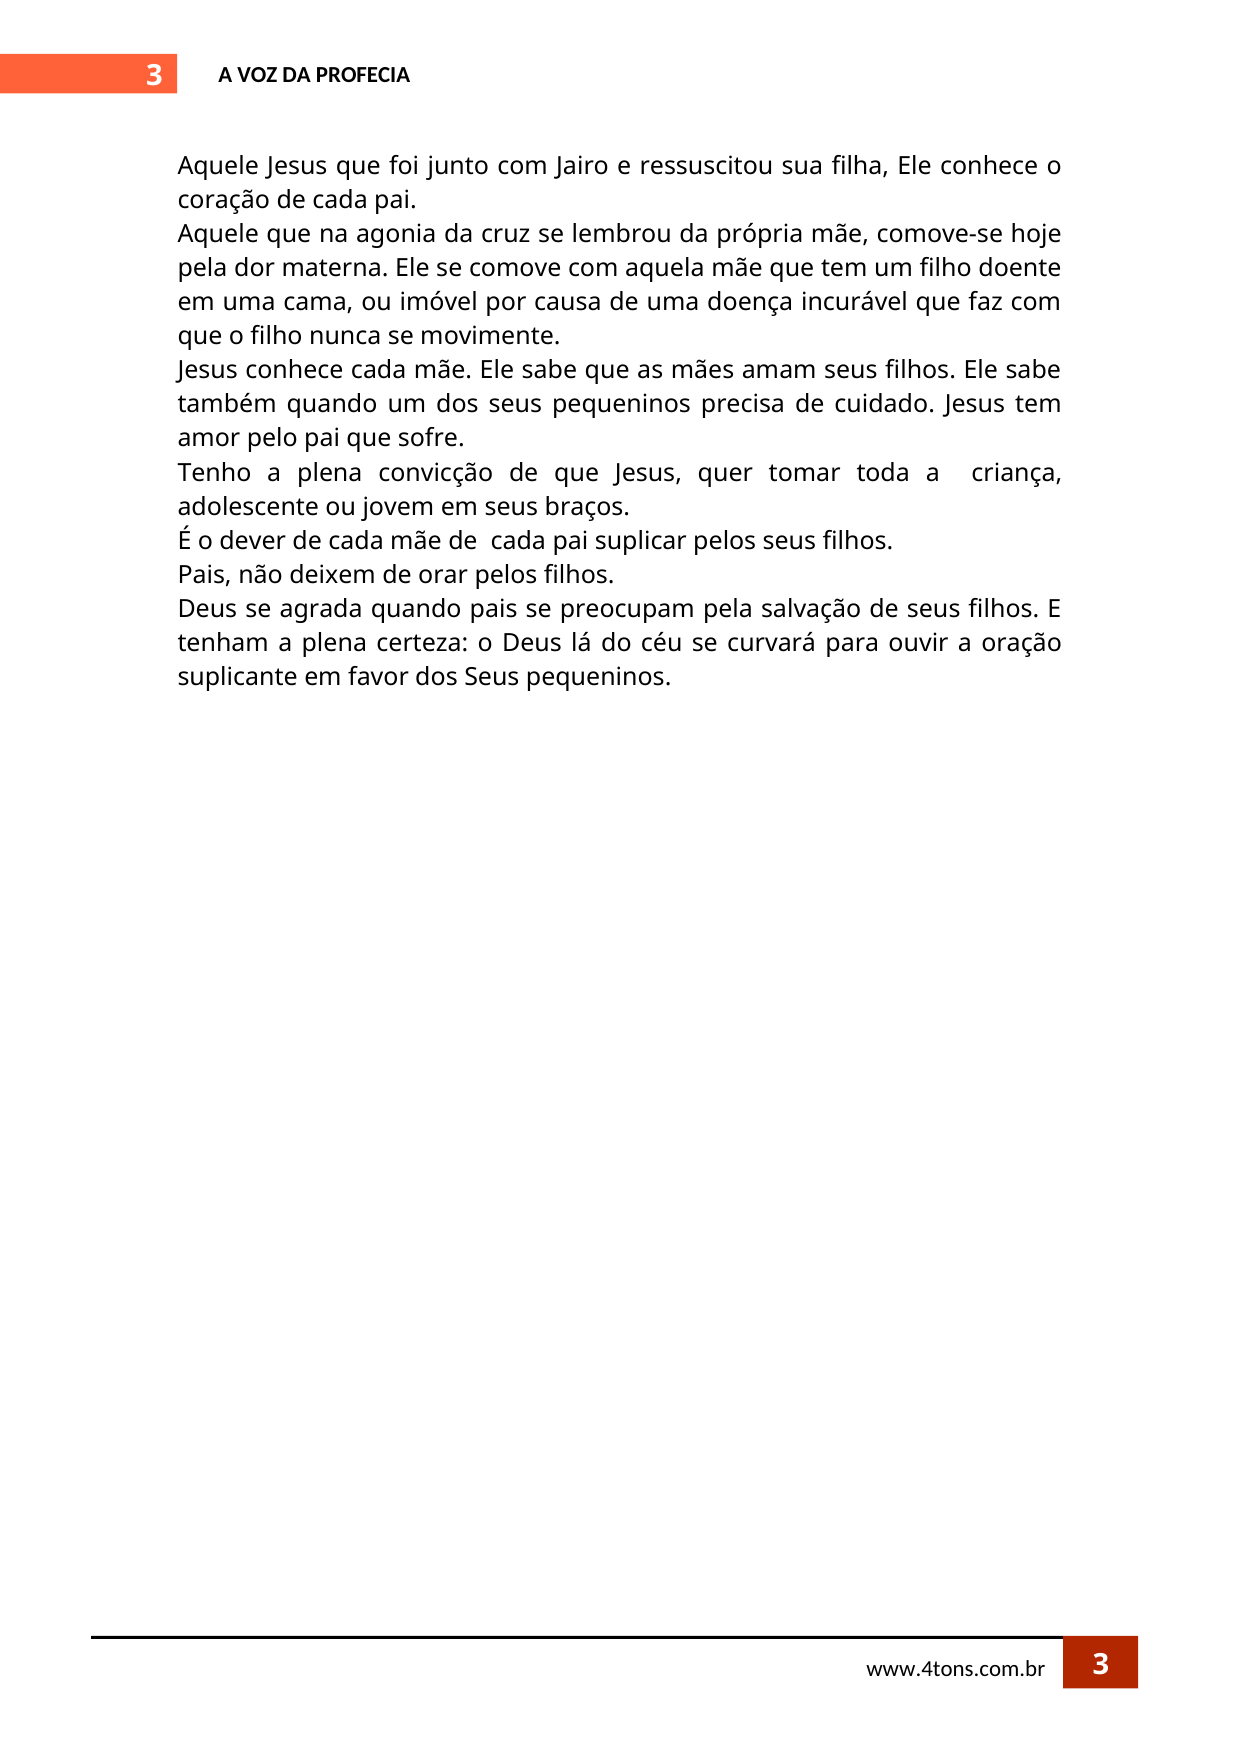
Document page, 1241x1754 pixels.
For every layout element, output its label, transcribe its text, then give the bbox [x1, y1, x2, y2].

text Tenho a plena convicção de que Jesus, quer tomar toda a criança, adolescente ou jovem em seus braços. [177, 454, 1063, 522]
text Jesus conhece cada mãe. Ele sabe que as mães amam seus filhos. Ele sabe também quando um dos seus pequeninos precisa de cuidado. Jesus tem amor pelo pai que sofre. [177, 352, 1063, 454]
text Deus se agrada quando pais se preocupam pela salvação de seus filhos. E tenham a plena certeza: o Deus lá do céu se curvará para ouvir a oração suplicante em favor dos Seus pequeninos. [177, 590, 1063, 693]
text Aquele que na agonia da cruz se lembrou da própria mãe, comove-se hoje pela dor materna. Ele se comove com aquela mãe que tem um filho doente em uma cama, ou imóvel por causa de uma doença incurável que faz com que o filho nunca se movimente. [177, 216, 1063, 352]
text Pais, não deixem de orar pelos filhos. [177, 556, 1063, 590]
text É o dever de cada mãe de cada pai suplicar pelos seus filhos. [177, 522, 1063, 556]
text Aquele Jesus que foi junto com Jairo e ressuscitou sua filha, Ele conhece o coração de cada pai. [177, 148, 1063, 216]
